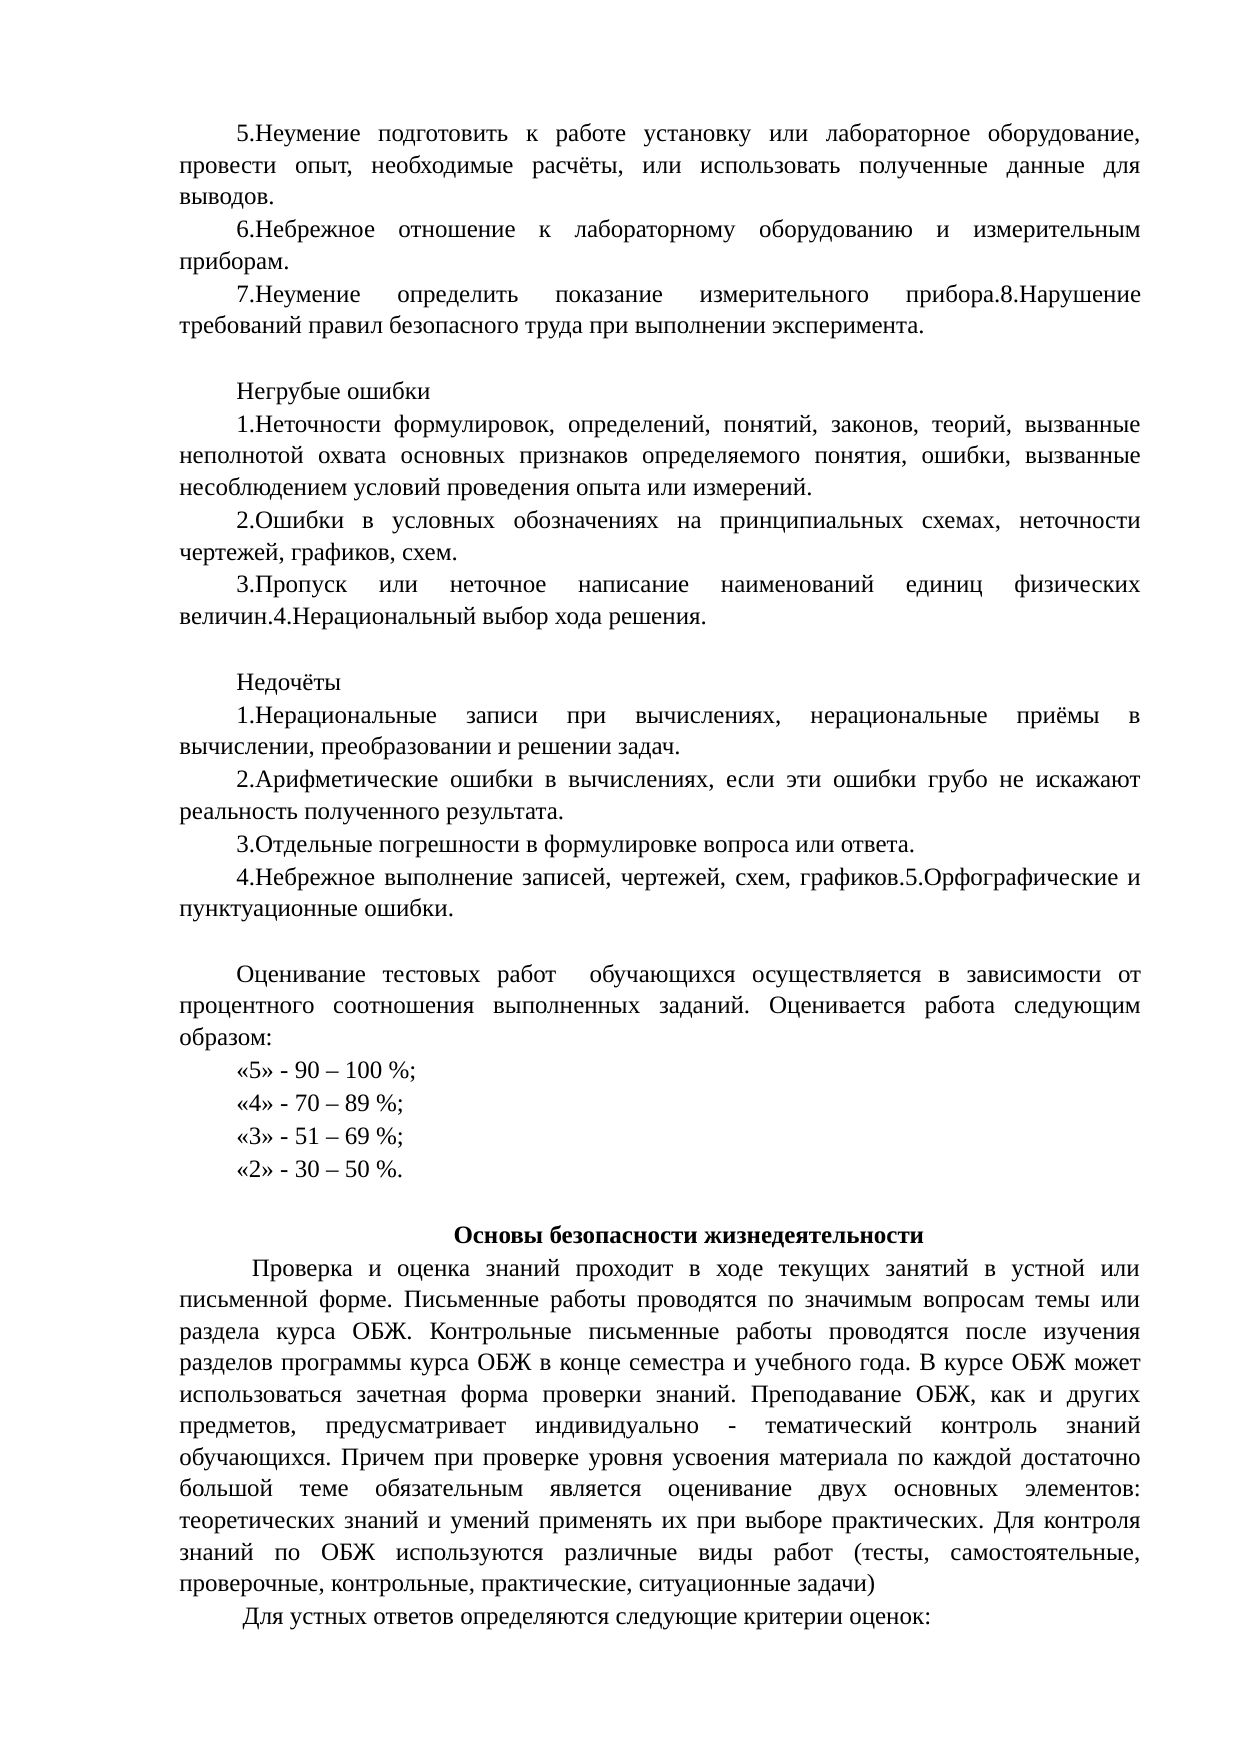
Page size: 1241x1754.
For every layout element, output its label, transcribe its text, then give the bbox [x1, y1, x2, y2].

text 3.Отдельные погрешности в формулировке вопроса или ответа. [179, 829, 1141, 857]
text «3» - 51 – 69 %; [179, 1121, 1141, 1150]
text Основы безопасности жизнедеятельности [179, 1220, 1141, 1248]
text «2» - 30 – 50 %. [179, 1154, 1141, 1183]
text 2.Ошибки в условных обозначениях на принципиальных схемах, неточности чертежей, графиков, схем. [179, 505, 1141, 565]
text 5.Неумение подготовить к работе установку или лабораторное оборудование, провести опыт, необходимые расчёты, или использовать полученные данные для выводов. [179, 118, 1141, 210]
text Для устных ответов определяются следующие критерии оценок: [179, 1601, 1141, 1630]
text 7.Неумение определить показание измерительного прибора.8.Нарушение требований правил безопасного труда при выполнении эксперимента. [179, 279, 1141, 339]
text «4» - 70 – 89 %; [179, 1088, 1141, 1117]
text 4.Небрежное выполнение записей, чертежей, схем, графиков.5.Орфографические и пунктуационные ошибки. [179, 862, 1141, 922]
text 2.Арифметические ошибки в вычислениях, если эти ошибки грубо не искажают реальность полученного результата. [179, 764, 1141, 824]
text 3.Пропуск или неточное написание наименований единиц физических величин.4.Нерациональный выбор хода решения. [179, 569, 1141, 630]
text Оценивание тестовых работ обучающихся осуществляется в зависимости от процентного соотношения выполненных заданий. Оценивается работа следующим образом: [179, 959, 1141, 1051]
text 1.Нерациональные записи при вычислениях, нерациональные приёмы в вычислении, преобразовании и решении задач. [179, 700, 1141, 760]
text «5» - 90 – 100 %; [179, 1055, 1141, 1084]
text 1.Неточности формулировок, определений, понятий, законов, теорий, вызванные неполнотой охвата основных признаков определяемого понятия, ошибки, вызванные несоблюдением условий проведения опыта или измерений. [179, 409, 1141, 501]
text Негрубые ошибки [179, 376, 1141, 405]
text Проверка и оценка знаний проходит в ходе текущих занятий в устной или письменной форме. Письменные работы проводятся по значимым вопросам темы или раздела курса ОБЖ. Контрольные письменные работы проводятся после изучения разделов программы курса ОБЖ в конце семестра и учебного года. В курсе ОБЖ может использоваться зачетная форма проверки знаний. Преподавание ОБЖ, как и других предметов, предусматривает индивидуально - тематический контроль знаний обучающихся. Причем при проверке уровня усвоения материала по каждой достаточно большой теме обязательным является оценивание двух основных элементов: теоретических знаний и умений применять их при выборе практических. Для контроля знаний по ОБЖ используются различные виды работ (тесты, самостоятельные, проверочные, контрольные, практические, ситуационные задачи) [179, 1253, 1141, 1597]
text 6.Небрежное отношение к лабораторному оборудованию и измерительным приборам. [179, 214, 1141, 274]
text Недочёты [179, 667, 1141, 696]
